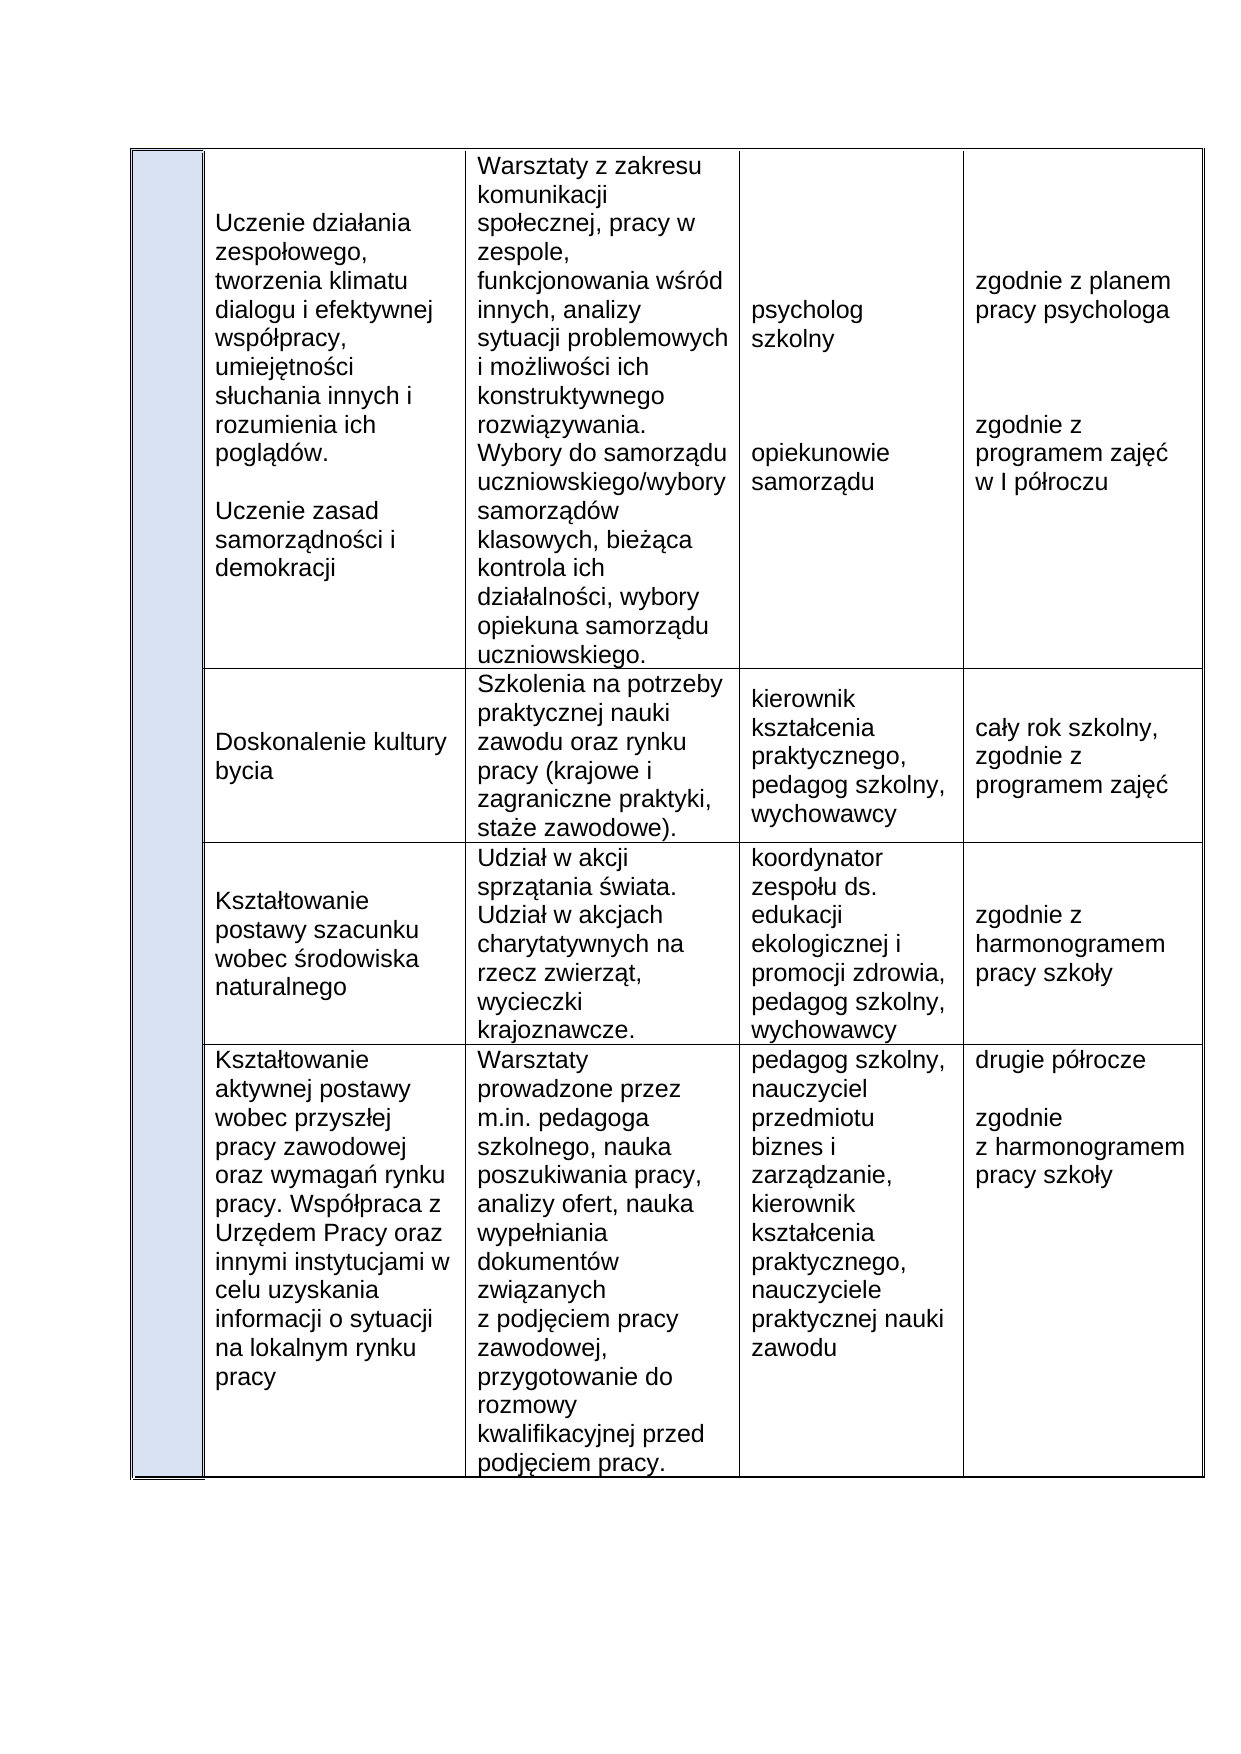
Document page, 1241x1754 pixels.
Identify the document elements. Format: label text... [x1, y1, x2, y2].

table_cell pedagog szkolny, nauczyciel przedmiotu biznes i zarządzanie, kierownik kształcenia praktycznego, nauczyciele praktycznej nauki zawodu [740, 1045, 963, 1476]
table_cell kierownik kształcenia praktycznego, pedagog szkolny, wychowawcy [740, 669, 963, 842]
table_cell Kształtowanie aktywnej postawy wobec przyszłej pracy zawodowej oraz wymagań rynku pracy. Współpraca z Urzędem Pracy oraz innymi instytucjami w celu uzyskania informacji o sytuacji na lokalnym rynku pracy [205, 1045, 465, 1476]
table_cell drugie półrocze zgodnie z harmonogramem pracy szkoły [964, 1045, 1202, 1476]
table_cell koordynator zespołu ds. edukacji ekologicznej i promocji zdrowia, pedagog szkolny, wychowawcy [740, 843, 963, 1044]
table_cell zgodnie z harmonogramem pracy szkoły [964, 843, 1202, 1044]
table_cell psycholog szkolny opiekunowie samorządu [740, 149, 964, 668]
table_cell Udział w akcji sprzątania świata. Udział w akcjach charytatywnych na rzecz zwierząt, wycieczki krajoznawcze. [466, 843, 739, 1044]
table_cell Szkolenia na potrzeby praktycznej nauki zawodu oraz rynku pracy (krajowe i zagraniczne praktyki, staże zawodowe). [466, 669, 739, 842]
table_cell Doskonalenie kultury bycia [205, 669, 465, 842]
table_cell Uczenie działania zespołowego, tworzenia klimatu dialogu i efektywnej współpracy, umiejętności słuchania innych i rozumienia ich poglądów. Uczenie zasad samorządności i demokracji [204, 149, 466, 668]
table_cell zgodnie z planem pracy psychologa zgodnie z programem zajęć w I półroczu [964, 149, 1202, 668]
table_cell SPOŁECZNA [133, 149, 204, 1476]
table_cell cały rok szkolny, zgodnie z programem zajęć [964, 669, 1202, 842]
table_cell Warsztaty z zakresu komunikacji społecznej, pracy w zespole, funkcjonowania wśród innych, analizy sytuacji problemowych i możliwości ich konstruktywnego rozwiązywania. Wybory do samorządu uczniowskiego/wybory samorządów klasowych, bieżąca kontrola ich działalności, wybory opiekuna samorządu uczniowskiego. [466, 149, 740, 668]
table_cell Kształtowanie postawy szacunku wobec środowiska naturalnego [205, 843, 465, 1044]
table_cell Warsztaty prowadzone przez m.in. pedagoga szkolnego, nauka poszukiwania pracy, analizy ofert, nauka wypełniania dokumentów związanych z podjęciem pracy zawodowej, przygotowanie do rozmowy kwalifikacyjnej przed podjęciem pracy. [466, 1045, 739, 1476]
